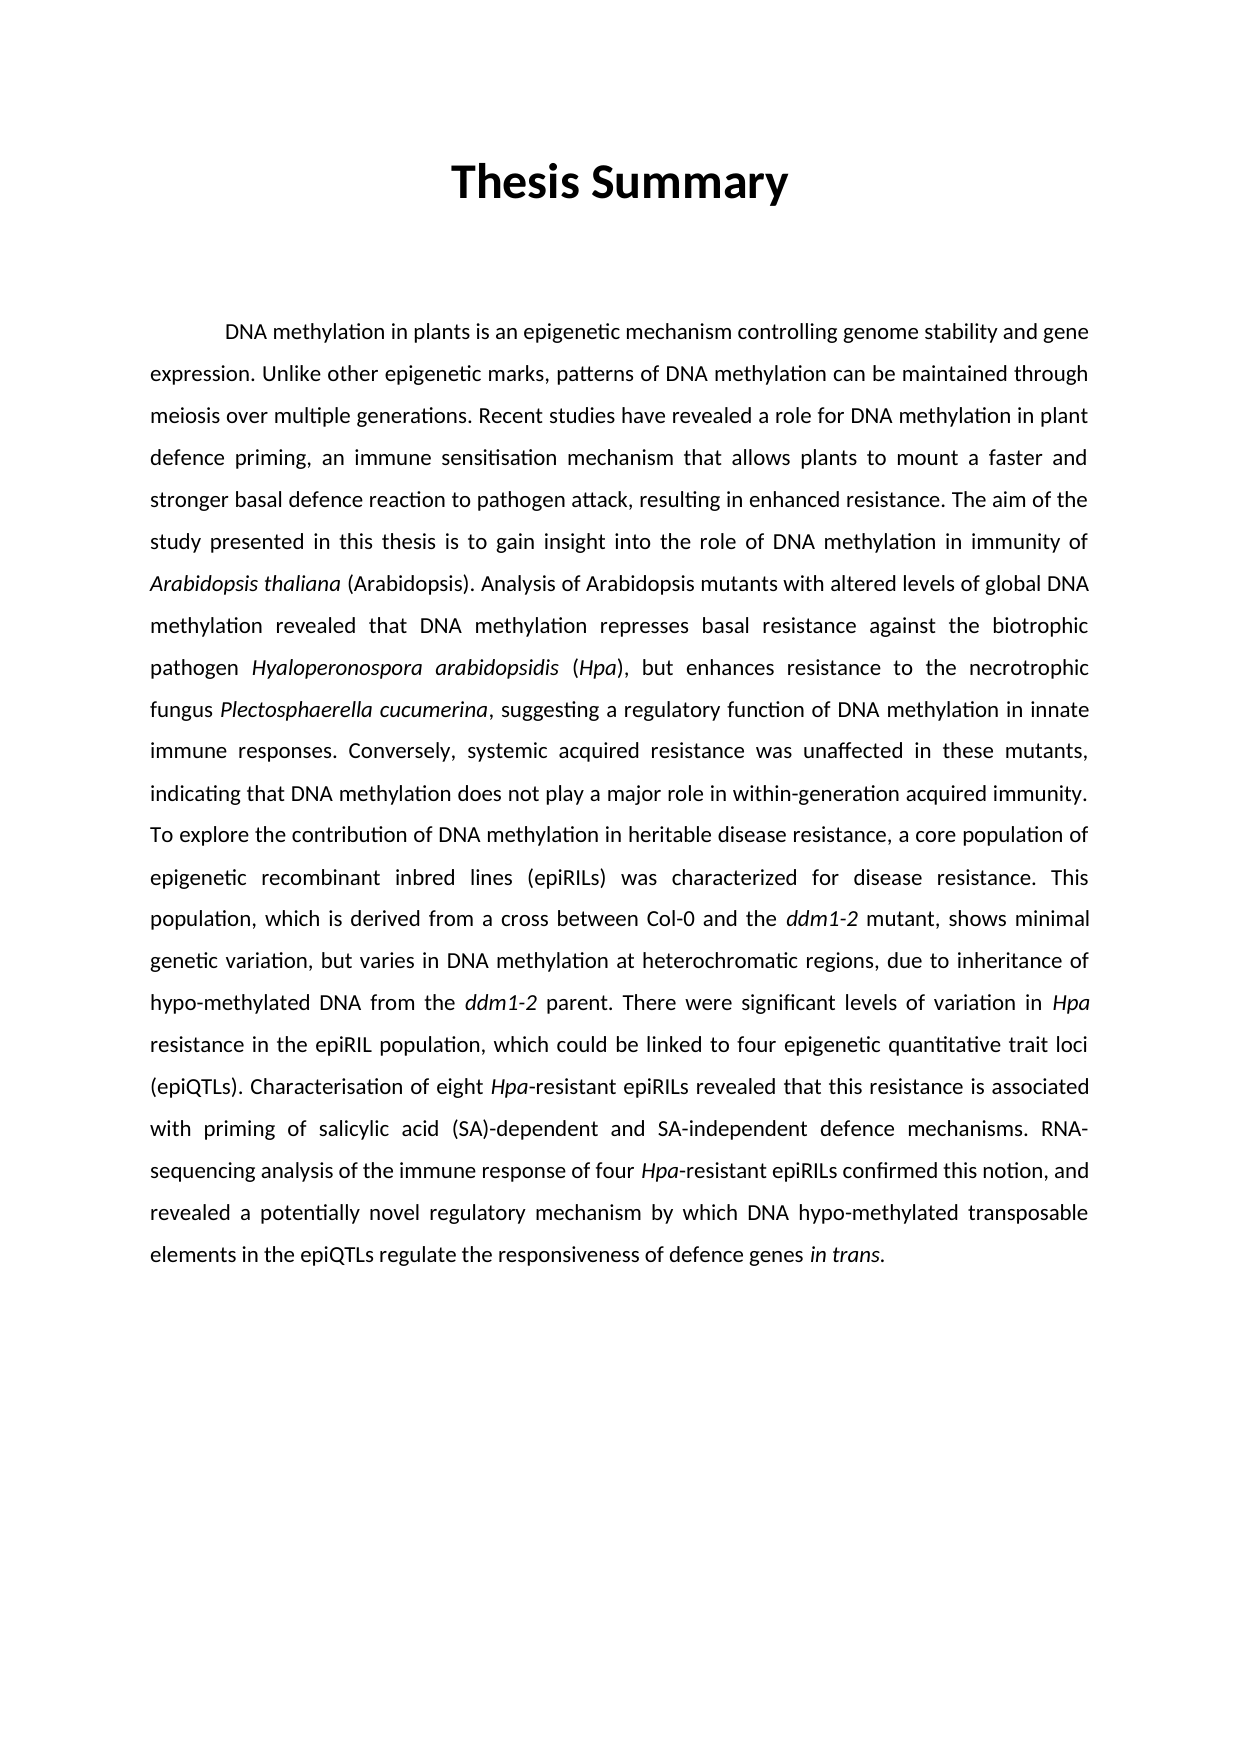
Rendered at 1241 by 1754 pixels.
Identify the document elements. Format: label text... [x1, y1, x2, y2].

text Thesis Summary [150, 150, 1090, 211]
text DNA methylation in plants is an epigenetic mechanism controlling genome stability and gene expression. Unlike other epigenetic marks, patterns of DNA methylation can be maintained through meiosis over multiple generations. Recent studies have revealed a role for DNA methylation in plant defence priming, an immune sensitisation mechanism that allows plants to mount a faster and stronger basal defence reaction to pathogen attack, resulting in enhanced resistance. The aim of the study presented in this thesis is to gain insight into the role of DNA methylation in immunity of Arabidopsis thaliana (Arabidopsis). Analysis of Arabidopsis mutants with altered levels of global DNA methylation revealed that DNA methylation represses basal resistance against the biotrophic pathogen Hyaloperonospora arabidopsidis (Hpa), but enhances resistance to the necrotrophic fungus Plectosphaerella cucumerina, suggesting a regulatory function of DNA methylation in innate immune responses. Conversely, systemic acquired resistance was unaffected in these mutants, indicating that DNA methylation does not play a major role in within-generation acquired immunity. To explore the contribution of DNA methylation in heritable disease resistance, a core population of epigenetic recombinant inbred lines (epiRILs) was characterized for disease resistance. This population, which is derived from a cross between Col-0 and the ddm1-2 mutant, shows minimal genetic variation, but varies in DNA methylation at heterochromatic regions, due to inheritance of hypo-methylated DNA from the ddm1-2 parent. There were significant levels of variation in Hpa resistance in the epiRIL population, which could be linked to four epigenetic quantitative trait loci (epiQTLs). Characterisation of eight Hpa-resistant epiRILs revealed that this resistance is associated with priming of salicylic acid (SA)-dependent and SA-independent defence mechanisms. RNA-sequencing analysis of the immune response of four Hpa-resistant epiRILs confirmed this notion, and revealed a potentially novel regulatory mechanism by which DNA hypo-methylated transposable elements in the epiQTLs regulate the responsiveness of defence genes in trans. [150, 317, 1090, 1268]
